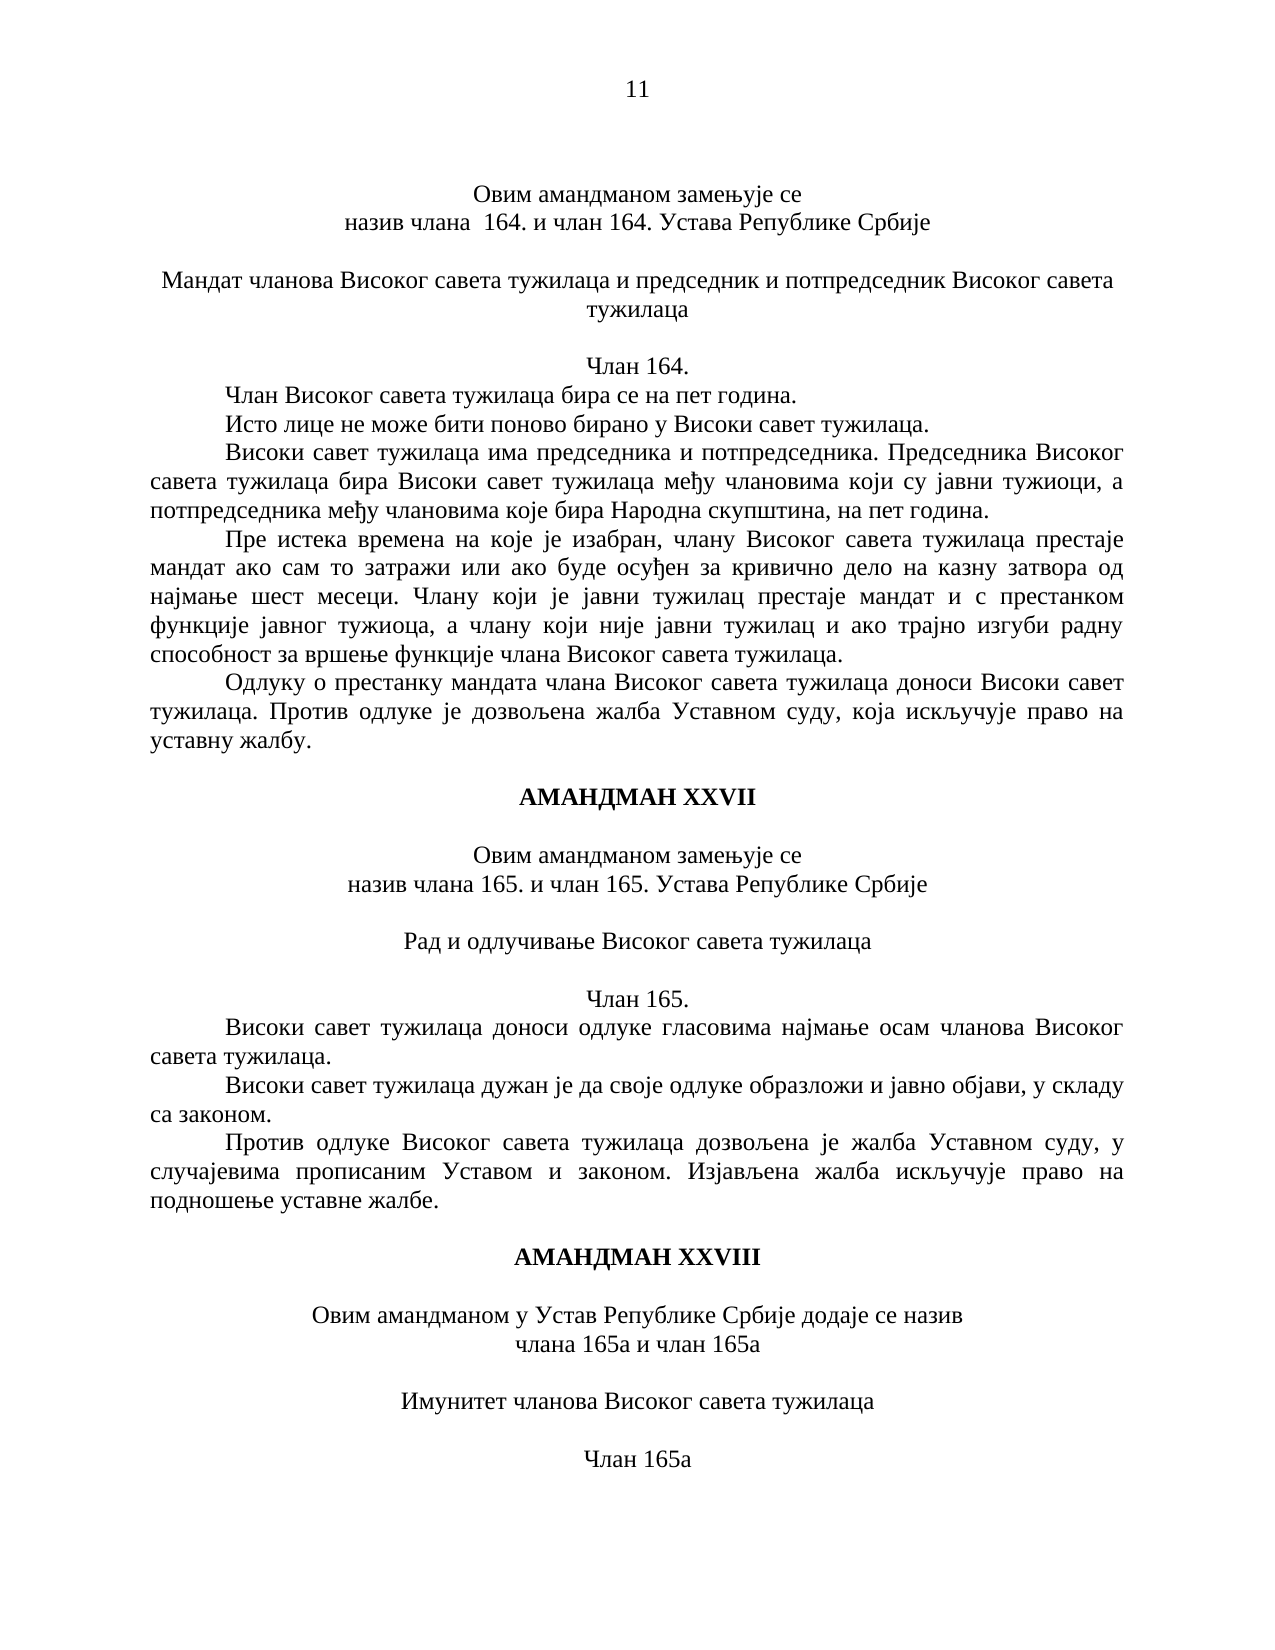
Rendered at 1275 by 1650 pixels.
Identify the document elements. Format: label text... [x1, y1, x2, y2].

text Исто лице не може бити поново бирано у Високи савет тужилаца. [150, 409, 1125, 437]
text АМАНДМАН XXVIII [150, 1242, 1125, 1271]
text Високи савет тужилаца доноси одлуке гласовима најмање осам чланова Високог савета тужилаца. [150, 1012, 1125, 1070]
text Овим амандманом у Устав Републике Србије додаје се назив [150, 1300, 1125, 1329]
text члана 165a и члан 165a [150, 1329, 1125, 1357]
text Члан Високог савета тужилаца бира се на пет година. [150, 380, 1125, 409]
text Члан 165a [150, 1444, 1125, 1472]
text назив члана 165. и члан 165. Уставa Републике Србије [150, 869, 1125, 897]
text Високи савет тужилаца има председника и потпредседника. Председника Високог савета тужилаца бира Високи савет тужилаца међу члановима који су јавни тужиоци, а потпредседника међу члановима које бира Народна скупштина, на пет година. [150, 437, 1125, 524]
text Против одлуке Високог савета тужилаца дозвољена је жалба Уставном суду, у случајевима прописаним Уставом и законом. Изјављена жалба искључује право на подношење уставне жалбе. [150, 1127, 1125, 1214]
text Високи савет тужилаца дужан је да своје одлуке образложи и јавно објави, у складу са законом. [150, 1070, 1125, 1127]
text Овим амандманом замењује се [150, 179, 1125, 207]
text Имунитет чланова Високог савета тужилаца [150, 1386, 1125, 1415]
text Овим амандманом замењује се [150, 840, 1125, 869]
text Члан 165. [150, 984, 1125, 1012]
text АМАНДМАН XXVII [150, 782, 1125, 811]
text Члан 164. [150, 351, 1125, 380]
text Пре истека времена на које је изабран, члану Високог савета тужилаца престаје мандат ако сам то затражи или ако буде осуђен за кривично дело на казну затвора од најмање шест месеци. Члану који је јавни тужилац престаје мандат и с престанком функције јавног тужиоца, а члану који није јавни тужилац и ако трајно изгуби радну способност за вршење функције члана Високог савета тужилаца. [150, 524, 1125, 667]
text Mандат чланова Високог савета тужилаца и председник и потпредседник Високог савета тужилаца [150, 265, 1125, 322]
text Одлуку о престанку мандата члана Високог савета тужилаца доноси Високи савет тужилаца. Против одлуке је дозвољена жалба Уставном суду, која искључује право на уставну жалбу. [150, 667, 1125, 754]
text назив члана 164. и члан 164. Уставa Републике Србије [150, 207, 1125, 236]
text Рад и одлучивање Високог савета тужилаца [150, 926, 1125, 955]
